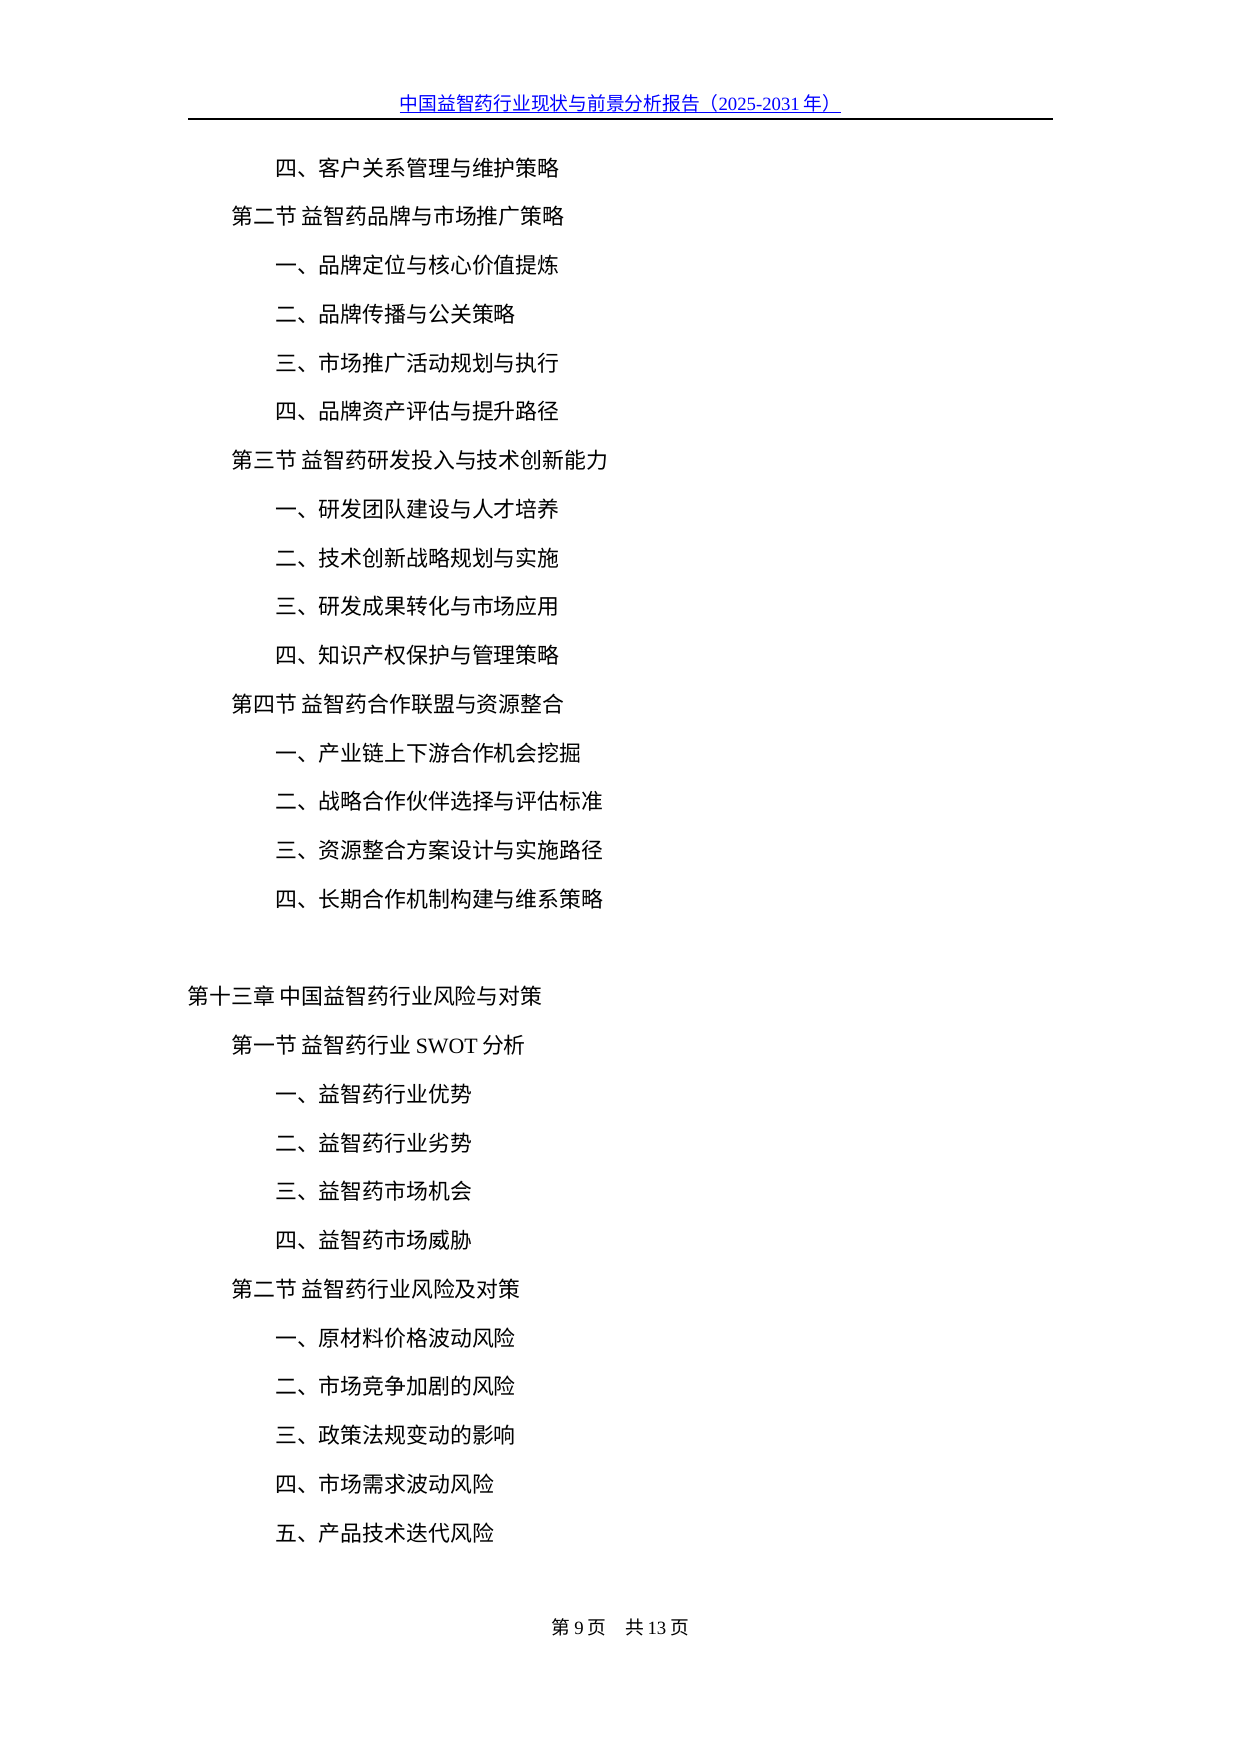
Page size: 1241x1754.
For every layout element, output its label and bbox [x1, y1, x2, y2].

text [187, 150, 1053, 1548]
